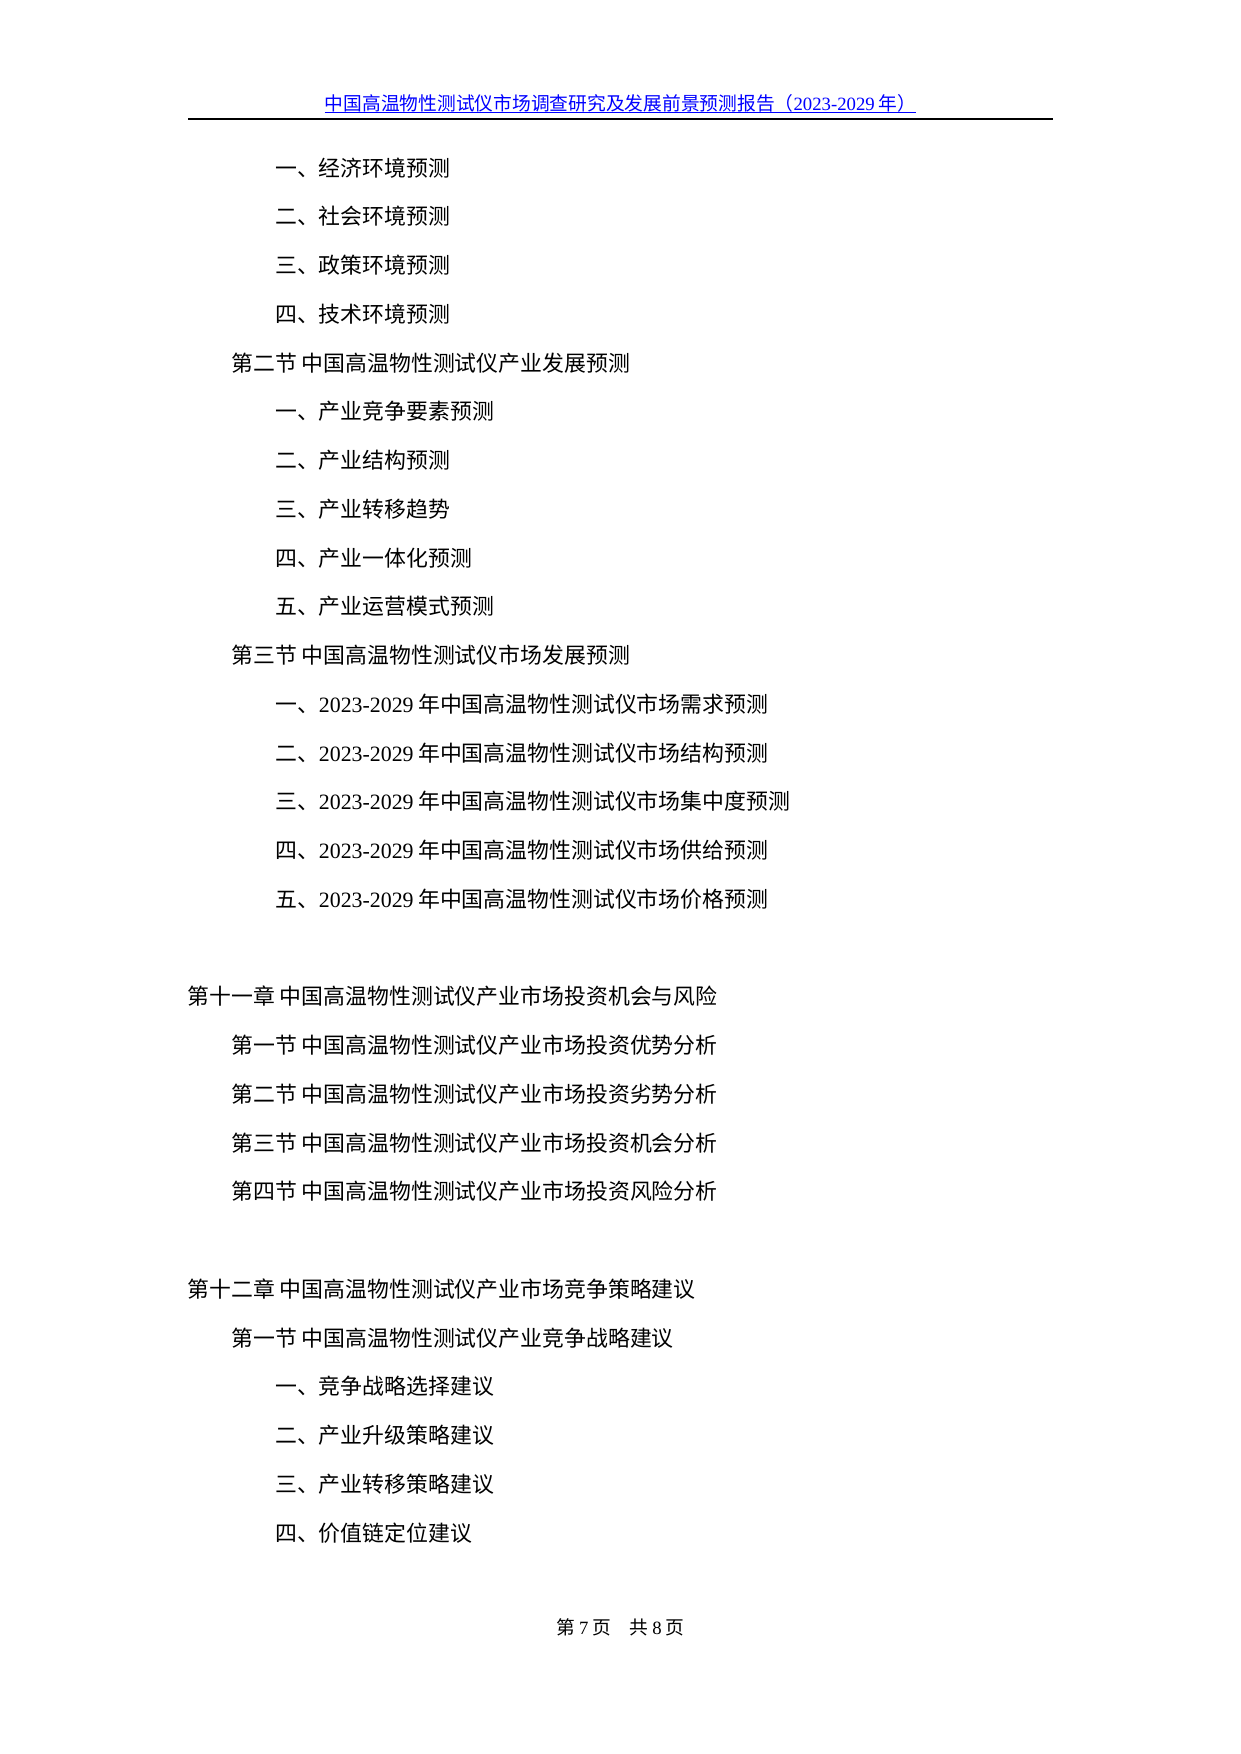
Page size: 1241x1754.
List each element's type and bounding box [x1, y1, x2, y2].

text [187, 150, 1053, 1548]
